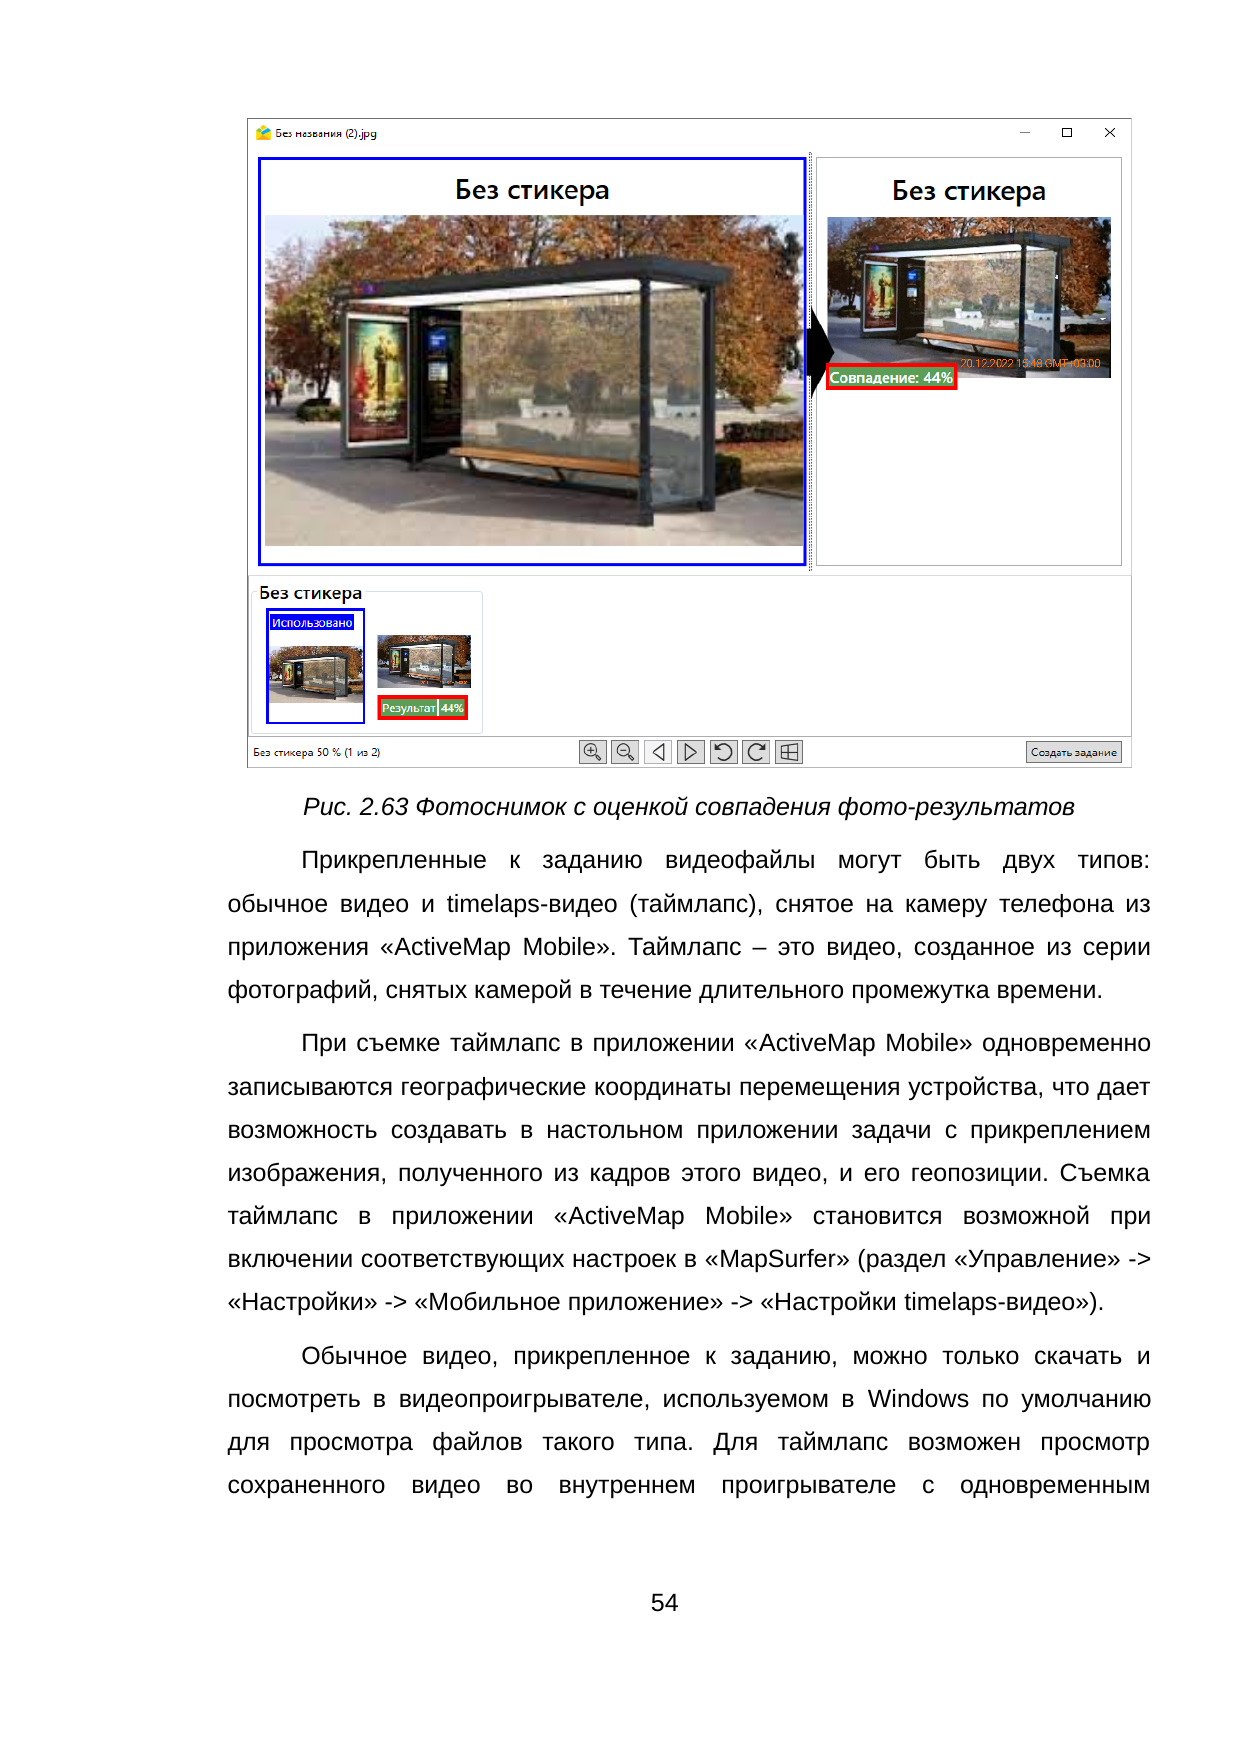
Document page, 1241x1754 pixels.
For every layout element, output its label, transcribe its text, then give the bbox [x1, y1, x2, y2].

text Прикрепленные к заданию видеофайлы могут быть двух типов: обычное видео и timelaps-видео (таймлапс), снятое на камеру телефона из приложения «ActiveMap Mobile». Таймлапс – это видео, созданное из серии фотографий, снятых камерой в течение длительного промежутка времени. [227, 846, 1152, 1004]
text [227, 1341, 1152, 1499]
picture [247, 118, 1132, 768]
text Рис. 2.63 Фотоснимок с оценкой совпадения фото-результатов [227, 792, 1152, 821]
text При съемке таймлапс в приложении «ActiveMap Mobile» одновременно записываются географические координаты перемещения устройства, что дает возможность создавать в настольном приложении задачи с прикреплением изображения, полученного из кадров этого видео, и его геопозиции. Съемка таймлапс в приложении «ActiveMap Mobile» становится возможной при включении соответствующих настроек в «MapSurfer» (раздел «Управление» -> «Настройки» -> «Мобильное приложение» -> «Настройки timelaps-видео»). [227, 1028, 1152, 1316]
